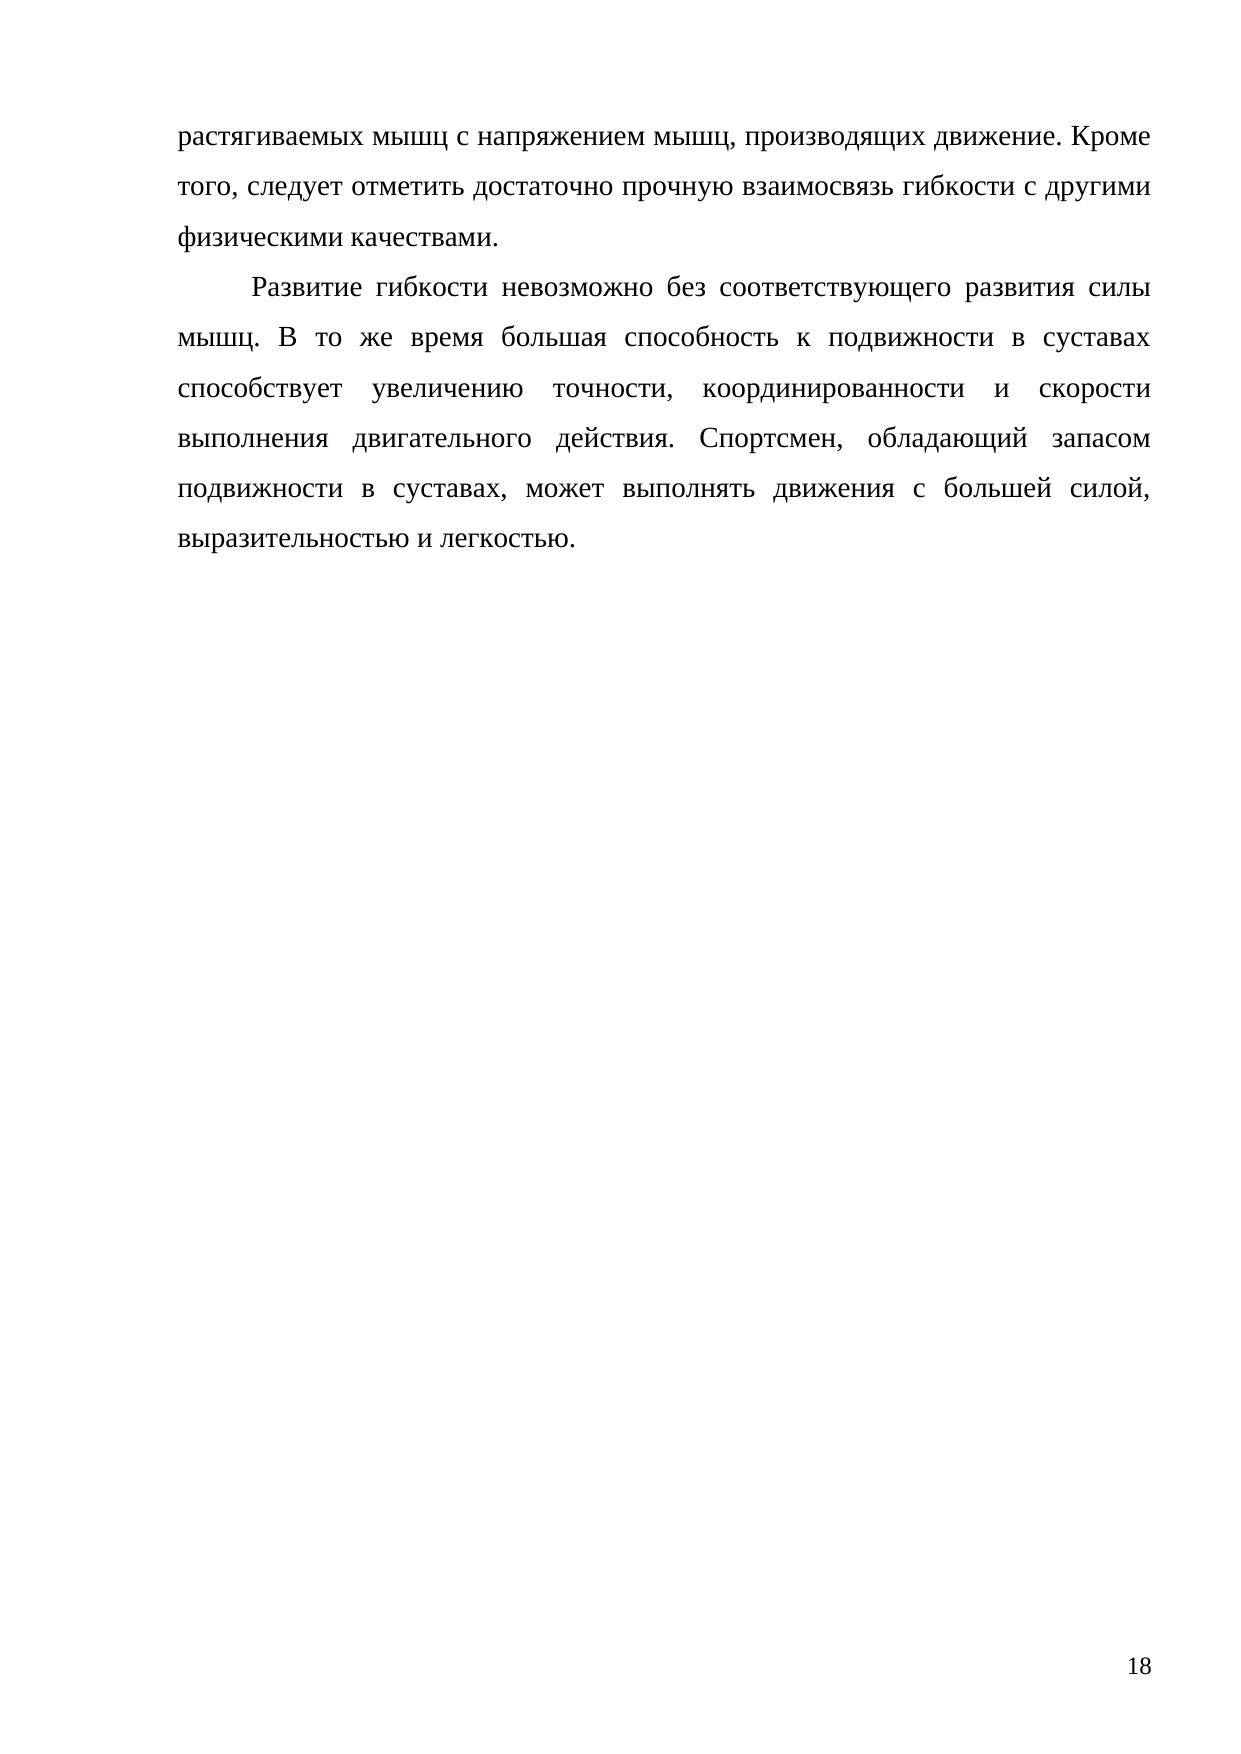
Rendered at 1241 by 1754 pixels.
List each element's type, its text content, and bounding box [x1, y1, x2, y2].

text Развитие гибкости невозможно без соответствующего развития силы мышц. В то же время большая способность к подвижности в суставах способствует увеличению точности, координированности и скорости выполнения двигательного действия. Спортсмен, обладающий запасом подвижности в суставах, может выполнять движения с большей силой, выразительностью и легкостью. [177, 269, 1152, 554]
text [177, 118, 1152, 252]
